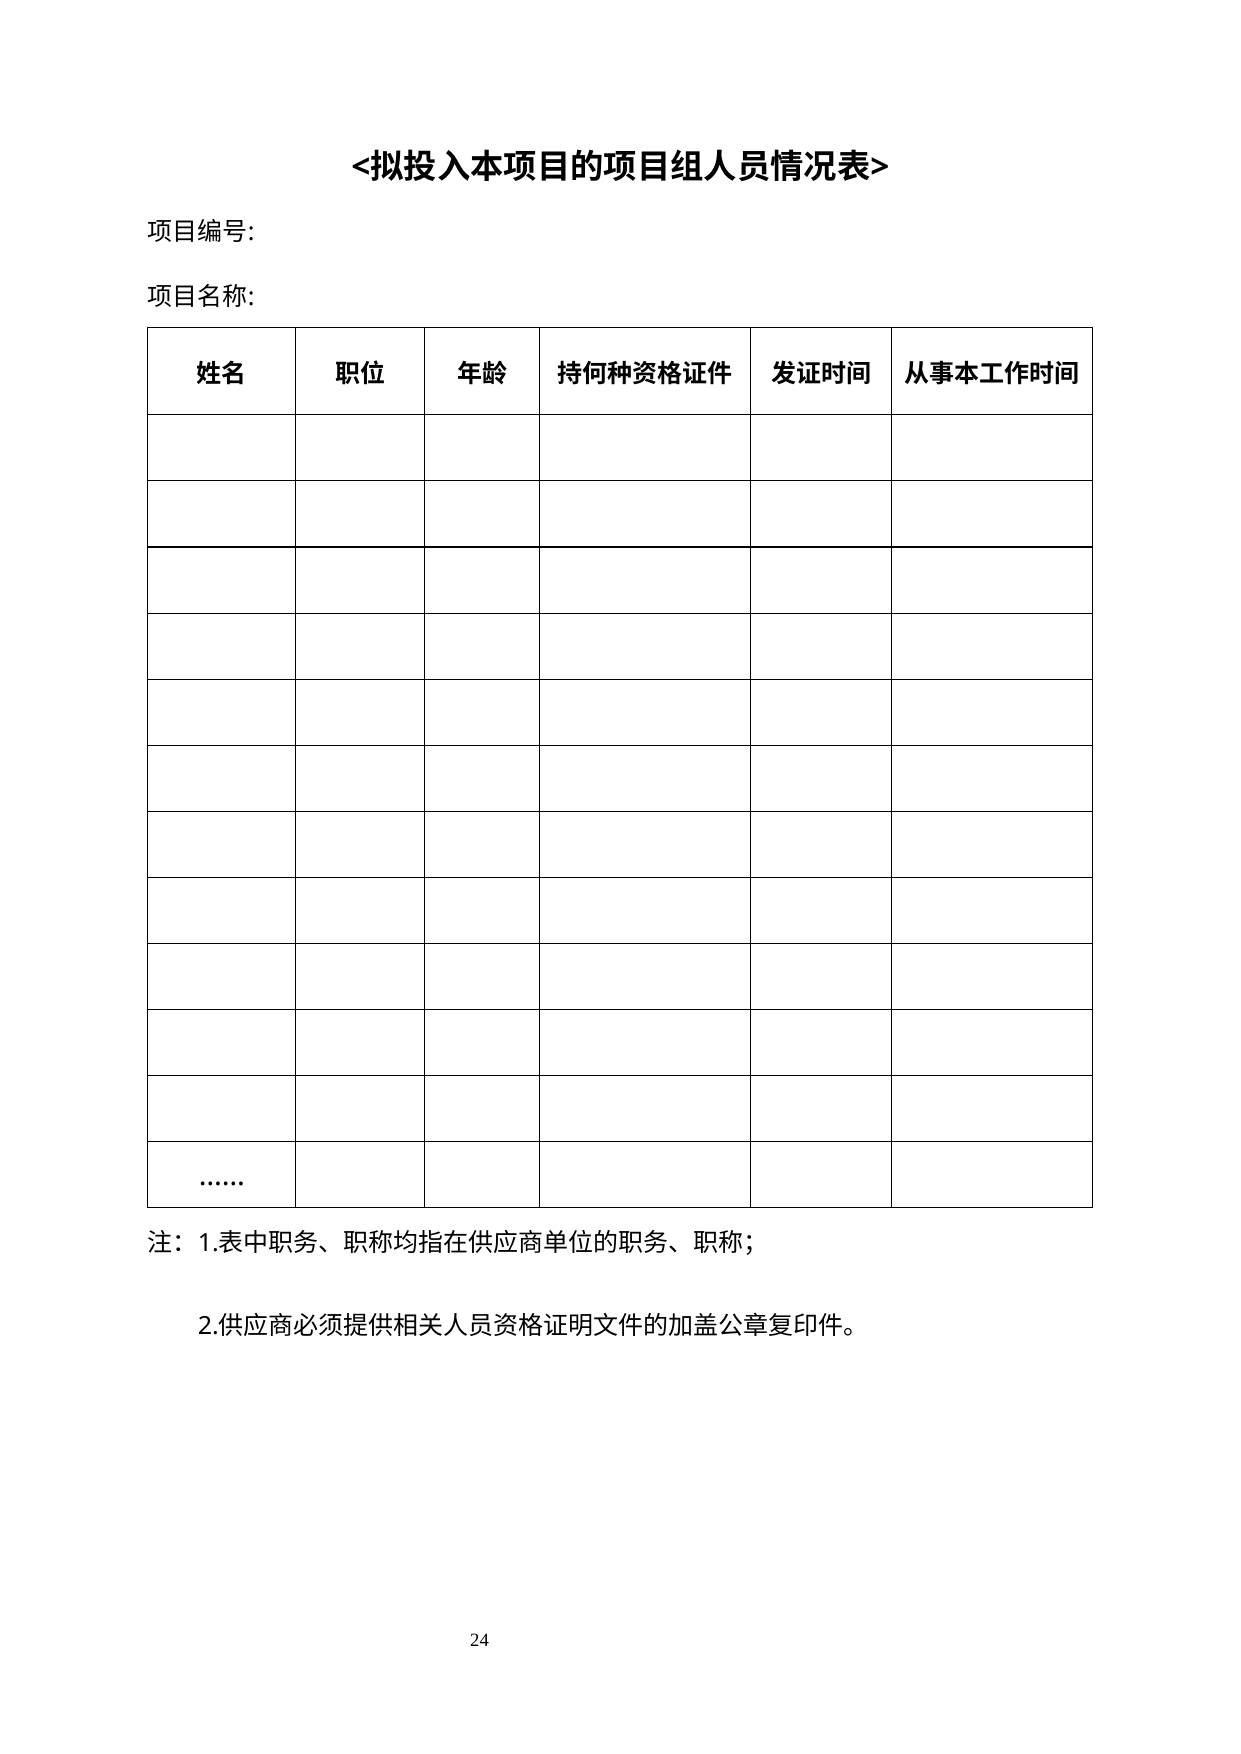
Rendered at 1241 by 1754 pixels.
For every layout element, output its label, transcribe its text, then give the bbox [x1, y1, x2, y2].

table_cell [540, 878, 750, 943]
table_cell [148, 1010, 295, 1075]
table_cell [892, 415, 1092, 480]
table_cell [751, 878, 891, 943]
text 项目名称: [148, 262, 1093, 327]
text 注：1.表中职务、职称均指在供应商单位的职务、职称； [148, 1208, 1093, 1273]
table_cell …… [148, 1142, 295, 1207]
table_cell [296, 878, 424, 943]
table_cell [751, 481, 891, 546]
table_cell [296, 1010, 424, 1075]
table_cell [296, 614, 424, 678]
table_header 从事本工作时间 [892, 328, 1092, 414]
table_cell [425, 614, 539, 678]
table_cell [892, 481, 1092, 546]
table_header 年龄 [425, 328, 539, 414]
table_cell [296, 548, 424, 612]
table_cell [751, 812, 891, 877]
table_cell [148, 415, 295, 480]
table_cell [425, 812, 539, 877]
table_cell [425, 1076, 539, 1141]
table_cell [425, 1010, 539, 1075]
table_cell [540, 548, 750, 612]
table_header 职位 [296, 328, 424, 414]
table_cell [540, 944, 750, 1009]
table_cell [892, 878, 1092, 943]
text <拟投入本项目的项目组人员情况表> [148, 132, 1093, 197]
table_cell [892, 746, 1092, 811]
table_cell [751, 415, 891, 480]
table_cell [425, 415, 539, 480]
table_cell [751, 1142, 891, 1207]
table_cell [425, 680, 539, 744]
table_cell [425, 481, 539, 546]
table_cell [425, 746, 539, 811]
table_cell [148, 680, 295, 744]
table_cell [892, 1076, 1092, 1141]
table_cell [296, 746, 424, 811]
table_cell [425, 1142, 539, 1207]
table_cell [892, 680, 1092, 744]
table_cell [425, 548, 539, 612]
table_cell [540, 415, 750, 480]
table_cell [296, 415, 424, 480]
table_cell [148, 878, 295, 943]
table_cell [751, 944, 891, 1009]
table_cell [425, 878, 539, 943]
table_cell [148, 548, 295, 612]
table_cell [540, 1076, 750, 1141]
table_cell [296, 481, 424, 546]
table_cell [540, 1010, 750, 1075]
table_cell [296, 944, 424, 1009]
text 项目编号: [148, 197, 1093, 262]
table_cell [148, 746, 295, 811]
table_cell [540, 1142, 750, 1207]
table_cell [751, 680, 891, 744]
table_cell [540, 614, 750, 678]
table_cell [751, 614, 891, 678]
table_header 持何种资格证件 [540, 328, 750, 414]
table_cell [148, 481, 295, 546]
table_cell [892, 944, 1092, 1009]
table_cell [296, 1076, 424, 1141]
table_cell [751, 1076, 891, 1141]
table_cell [296, 680, 424, 744]
table_cell [425, 944, 539, 1009]
table_cell [148, 812, 295, 877]
table_cell [751, 1010, 891, 1075]
table_cell [148, 1076, 295, 1141]
table_cell [892, 1010, 1092, 1075]
table_cell [148, 944, 295, 1009]
text 2.供应商必须提供相关人员资格证明文件的加盖公章复印件。 [148, 1291, 1093, 1356]
table_cell [892, 548, 1092, 612]
table_header 发证时间 [751, 328, 891, 414]
table_cell [540, 812, 750, 877]
table_cell [296, 1142, 424, 1207]
table_cell [751, 548, 891, 612]
table_cell [540, 481, 750, 546]
table_cell [296, 812, 424, 877]
table_header 姓名 [148, 328, 295, 414]
table_cell [540, 746, 750, 811]
table_cell [892, 1142, 1092, 1207]
table_cell [751, 746, 891, 811]
table_cell [892, 614, 1092, 678]
table_cell [540, 680, 750, 744]
table_cell [892, 812, 1092, 877]
table_cell [148, 614, 295, 678]
